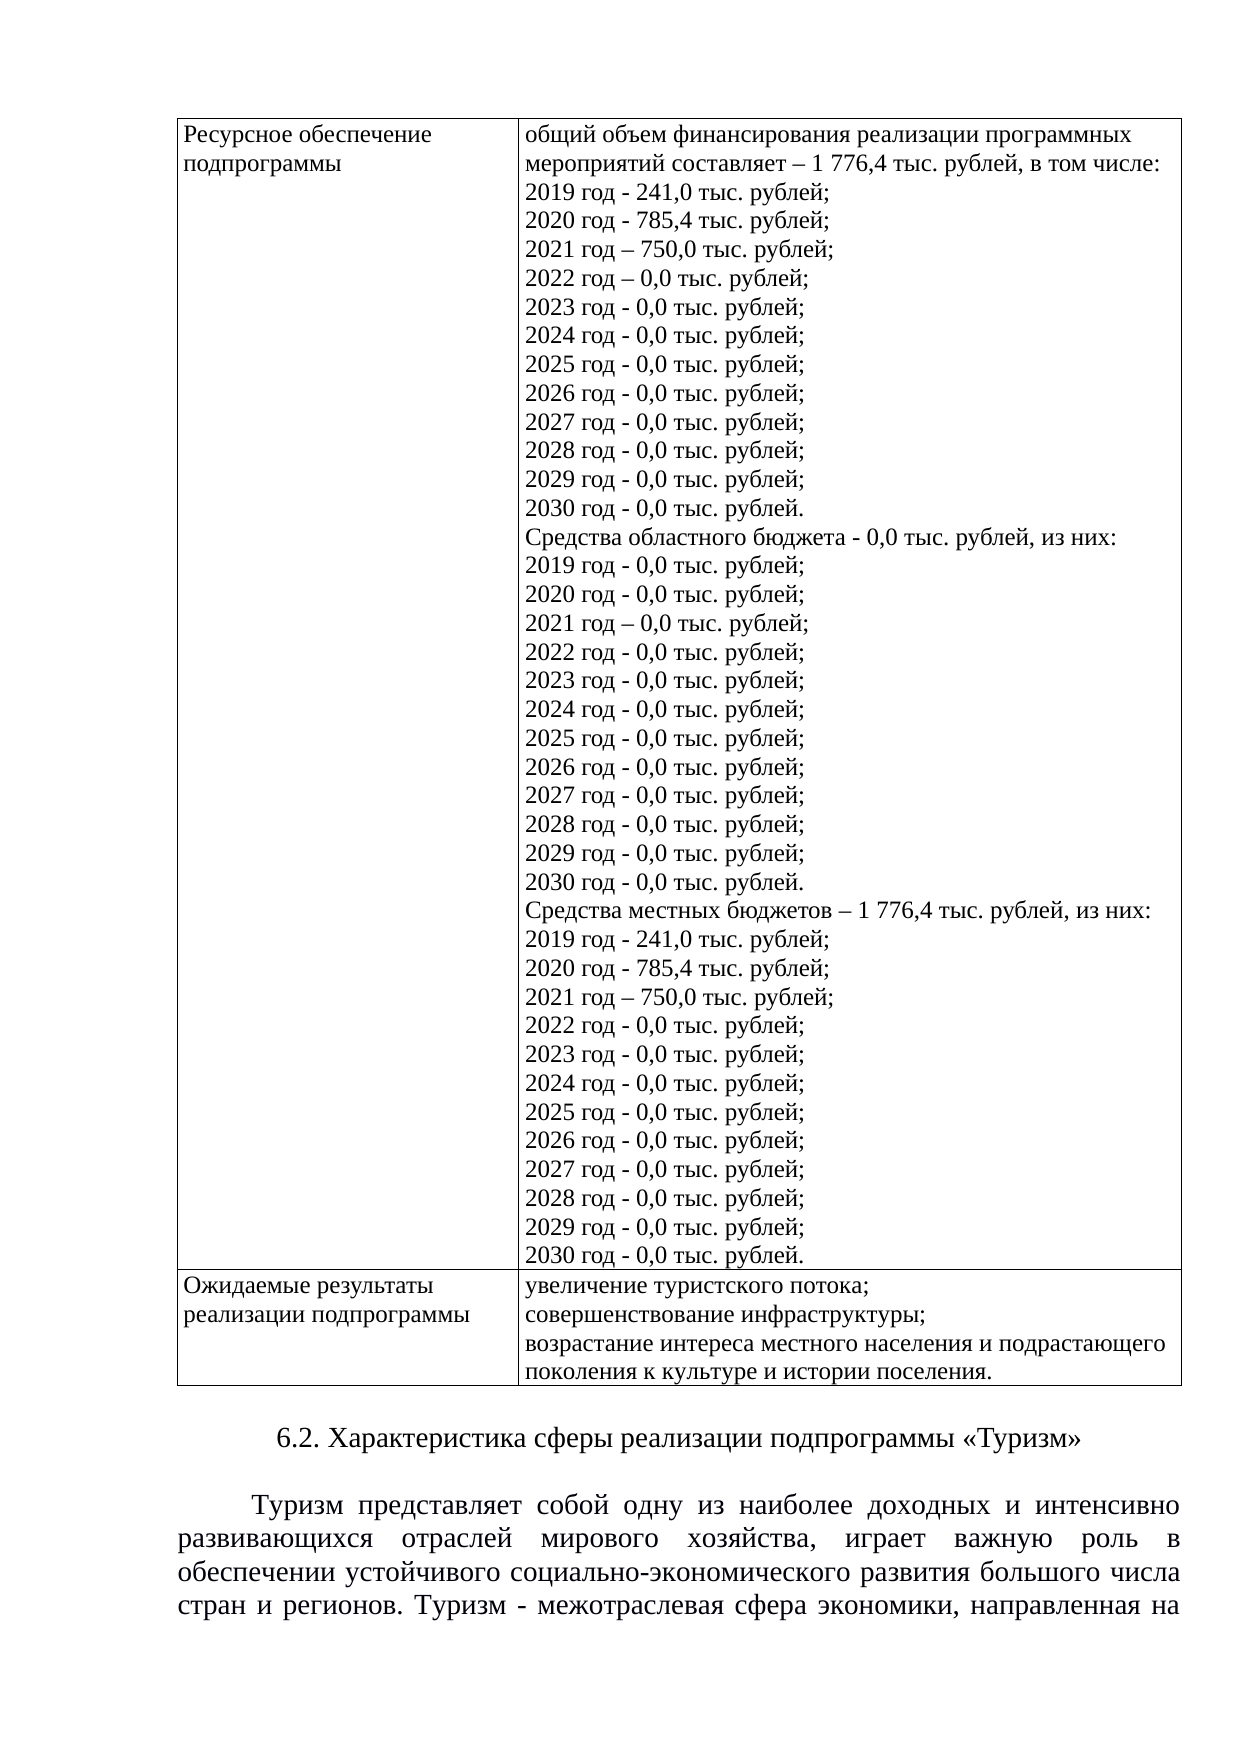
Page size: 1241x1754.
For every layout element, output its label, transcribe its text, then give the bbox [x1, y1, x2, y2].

text 6.2. Характеристика сферы реализации подпрограммы «Туризм» [177, 1420, 1181, 1453]
table_cell Ожидаемые результаты реализации подпрограммы [178, 1270, 518, 1385]
table_cell увеличение туристского потока; совершенствование инфраструктуры; возрастание интереса местного населения и подрастающего поколения к культуре и истории поселения. [519, 1270, 1181, 1385]
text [177, 1487, 1181, 1621]
table_cell Ресурсное обеспечение подпрограммы [178, 119, 518, 1269]
table_cell общий объем финансирования реализации программных мероприятий составляет – 1 776,4 тыс. рублей, в том числе: 2019 год - 241,0 тыс. рублей; 2020 год - 785,4 тыс. рублей; 2021 год – 750,0 тыс. рублей; 2022 год – 0,0 тыс. рублей; 2023 год - 0,0 тыс. рублей; 2024 год - 0,0 тыс. рублей; 2025 год - 0,0 тыс. рублей; 2026 год - 0,0 тыс. рублей; 2027 год - 0,0 тыс. рублей; 2028 год - 0,0 тыс. рублей; 2029 год - 0,0 тыс. рублей; 2030 год - 0,0 тыс. рублей. Средства областного бюджета - 0,0 тыс. рублей, из них: 2019 год - 0,0 тыс. рублей; 2020 год - 0,0 тыс. рублей; 2021 год – 0,0 тыс. рублей; 2022 год - 0,0 тыс. рублей; 2023 год - 0,0 тыс. рублей; 2024 год - 0,0 тыс. рублей; 2025 год - 0,0 тыс. рублей; 2026 год - 0,0 тыс. рублей; 2027 год - 0,0 тыс. рублей; 2028 год - 0,0 тыс. рублей; 2029 год - 0,0 тыс. рублей; 2030 год - 0,0 тыс. рублей. Средства местных бюджетов – 1 776,4 тыс. рублей, из них: 2019 год - 241,0 тыс. рублей; 2020 год - 785,4 тыс. рублей; 2021 год – 750,0 тыс. рублей; 2022 год - 0,0 тыс. рублей; 2023 год - 0,0 тыс. рублей; 2024 год - 0,0 тыс. рублей; 2025 год - 0,0 тыс. рублей; 2026 год - 0,0 тыс. рублей; 2027 год - 0,0 тыс. рублей; 2028 год - 0,0 тыс. рублей; 2029 год - 0,0 тыс. рублей; 2030 год - 0,0 тыс. рублей. [519, 119, 1181, 1269]
